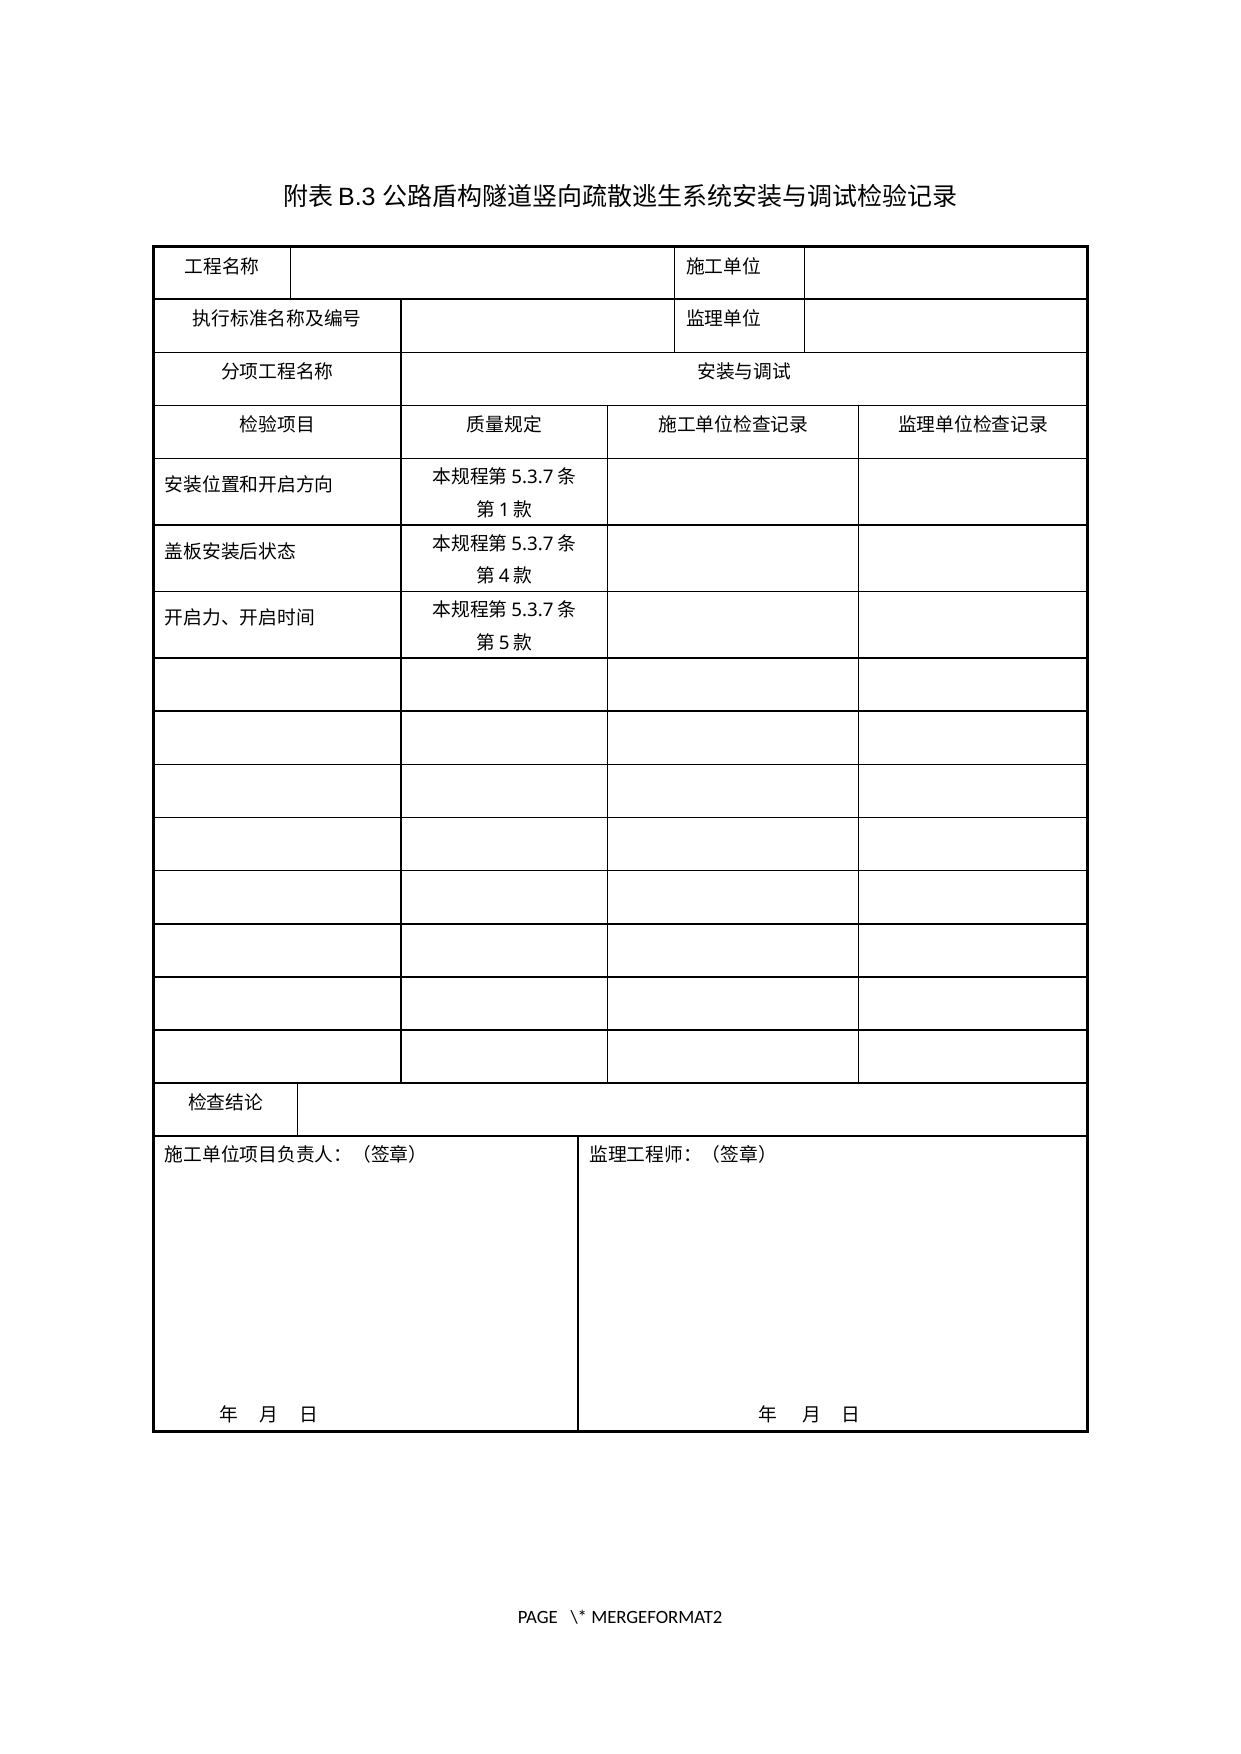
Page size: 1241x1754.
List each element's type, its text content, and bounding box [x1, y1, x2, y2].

table_cell [155, 818, 400, 870]
table_cell [608, 526, 858, 591]
table_cell 监理工程师：（签章） 年 月 日 [579, 1137, 1086, 1429]
table_cell [155, 765, 400, 817]
table_cell [859, 592, 1086, 657]
table_cell [859, 925, 1086, 976]
table_cell 质量规定 [402, 406, 607, 458]
table_cell [608, 659, 858, 710]
table_cell [859, 1031, 1086, 1082]
table_cell [608, 459, 858, 524]
table_cell 监理单位 [675, 300, 804, 351]
table_cell [608, 871, 858, 923]
table_cell [859, 765, 1086, 817]
table_cell [402, 712, 607, 763]
table_header 工程名称 [155, 248, 290, 298]
table_cell 分项工程名称 [155, 353, 400, 404]
table_cell 执行标准名称及编号 [155, 300, 400, 351]
table_cell [608, 712, 858, 763]
table_cell [402, 765, 607, 817]
table_cell [402, 1031, 607, 1082]
table_cell 监理单位检查记录 [859, 406, 1086, 458]
table_cell 本规程第5.3.7条 第5款 [402, 592, 607, 657]
table_cell 本规程第5.3.7条 第4款 [402, 526, 607, 591]
table_cell [402, 659, 607, 710]
table_cell [402, 925, 607, 976]
table_cell [859, 978, 1086, 1029]
table_cell [859, 712, 1086, 763]
table_cell 开启力、开启时间 [155, 592, 400, 657]
table_header [291, 248, 674, 298]
table_cell [402, 300, 674, 351]
table_cell [155, 1031, 400, 1082]
text 附表B.3 公路盾构隧道竖向疏散逃生系统安装与调试检验记录 [187, 162, 1053, 227]
table_cell [859, 871, 1086, 923]
table_cell [859, 526, 1086, 591]
table_cell [402, 818, 607, 870]
table_cell [608, 1031, 858, 1082]
table_cell [402, 871, 607, 923]
table_cell [298, 1084, 1086, 1135]
table_cell [859, 659, 1086, 710]
table_cell [155, 871, 400, 923]
table_cell [805, 300, 1086, 351]
table_cell 施工单位检查记录 [608, 406, 858, 458]
table_cell [155, 659, 400, 710]
table_cell [608, 592, 858, 657]
table_cell [155, 925, 400, 976]
table_cell 检验项目 [155, 406, 400, 458]
table_cell 盖板安装后状态 [155, 526, 400, 591]
table_cell [608, 925, 858, 976]
table_cell [608, 978, 858, 1029]
table_cell [859, 459, 1086, 524]
table_cell [859, 818, 1086, 870]
table_cell 检查结论 [155, 1084, 297, 1135]
table_cell 安装位置和开启方向 [155, 459, 400, 524]
table_cell [402, 978, 607, 1029]
table_cell [608, 818, 858, 870]
table_cell 施工单位项目负责人：（签章） 年 月 日 [155, 1137, 577, 1429]
table_cell [608, 765, 858, 817]
table_cell 安装与调试 [402, 353, 1086, 404]
table_cell [155, 712, 400, 763]
table_cell 本规程第5.3.7条 第1款 [402, 459, 607, 524]
table_cell [155, 978, 400, 1029]
table_header [805, 248, 1086, 298]
table_header 施工单位 [675, 248, 804, 298]
